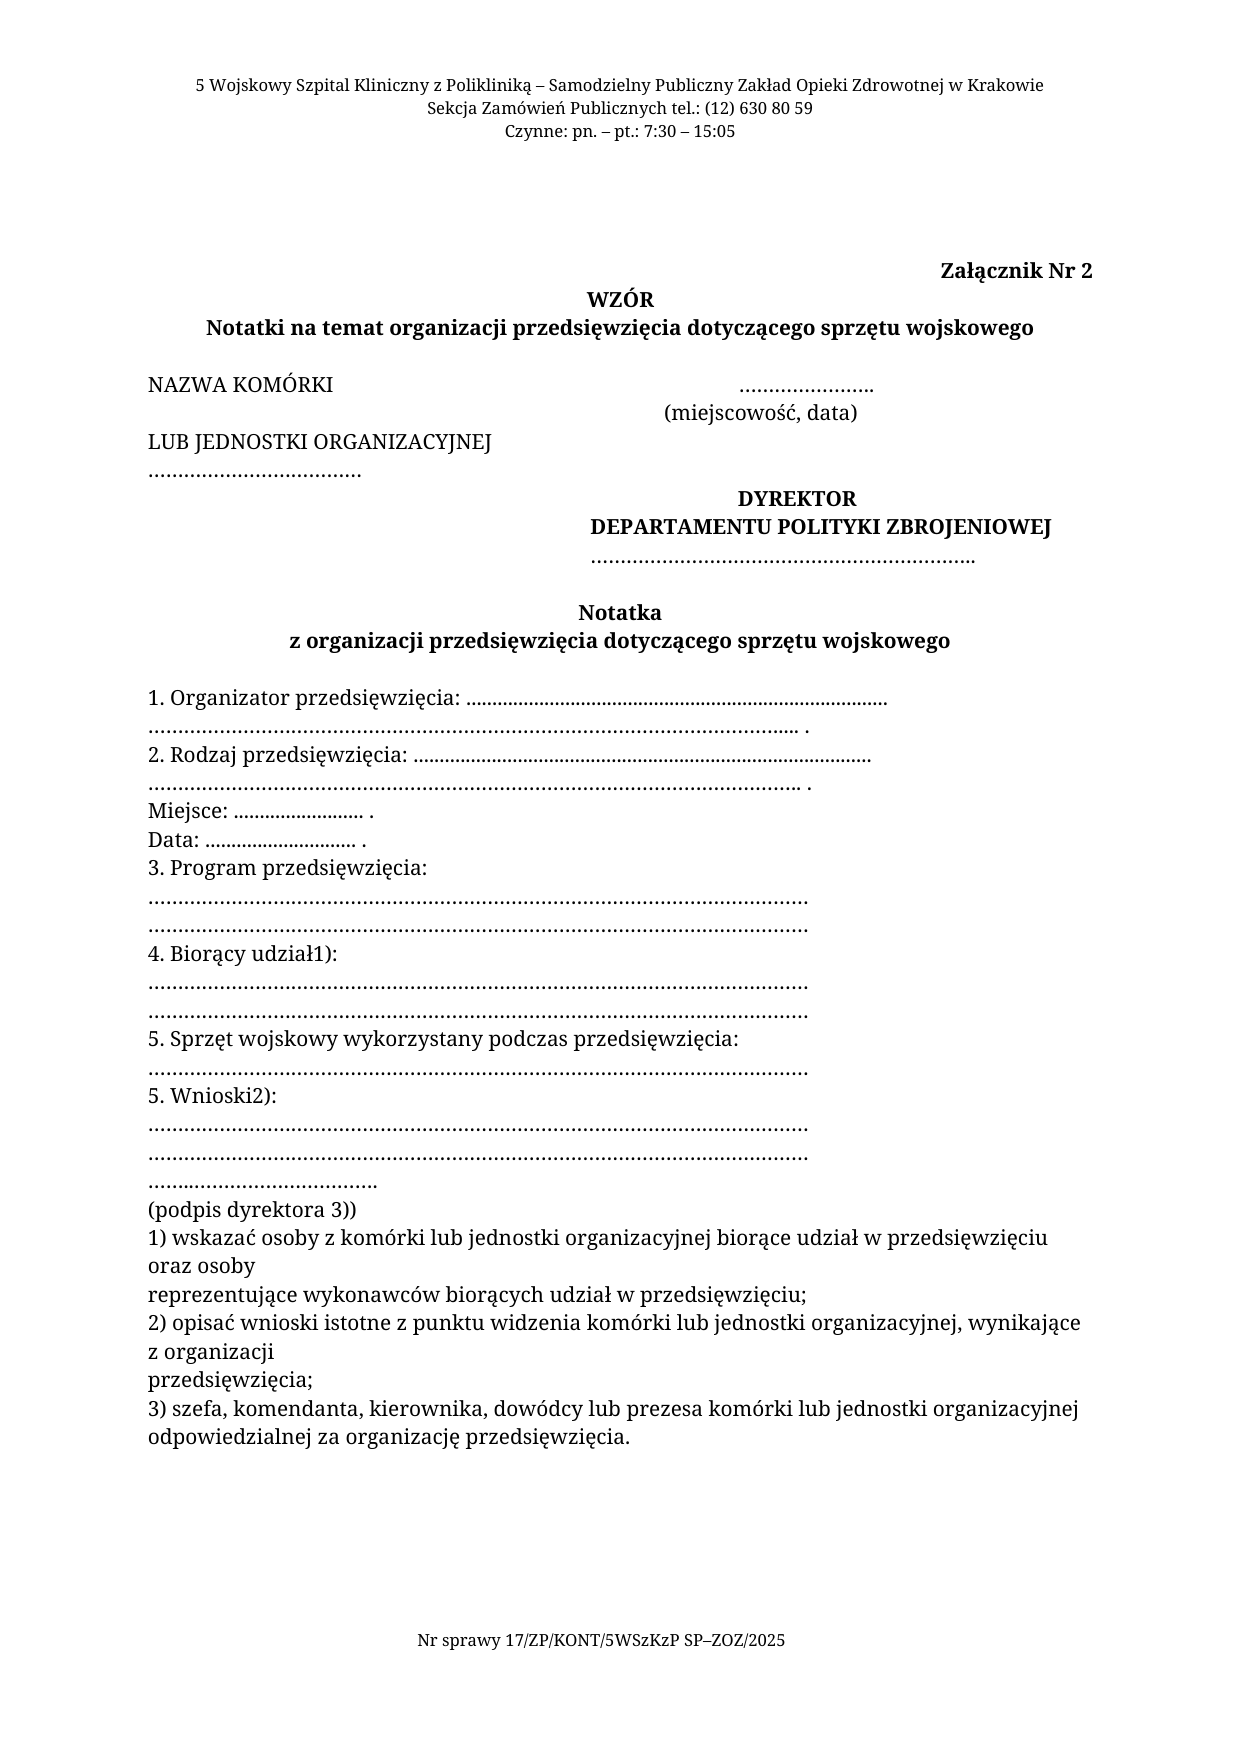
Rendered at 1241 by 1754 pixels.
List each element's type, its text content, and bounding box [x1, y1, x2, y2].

text (miejscowość, data) [590, 398, 1093, 427]
text 3) szefa, komendanta, kierownika, dowódcy lub prezesa komórki lub jednostki organizacyjnej [148, 1394, 1093, 1422]
text reprezentujące wykonawców biorących udział w przedsięwzięciu; [148, 1280, 1093, 1308]
text ……………………………… [148, 455, 1093, 484]
text z organizacji przedsięwzięcia dotyczącego sprzętu wojskowego [148, 626, 1093, 654]
text 2) opisać wnioski istotne z punktu widzenia komórki lub jednostki organizacyjnej, wynikające z organizacji [148, 1308, 1093, 1365]
text LUB JEDNOSTKI ORGANIZACYJNEJ [148, 427, 1093, 455]
text ……………………………………………………….. [516, 541, 1093, 569]
text WZÓR [148, 285, 1093, 313]
text ………………………………………………………………………………………………… [148, 1109, 1093, 1138]
text DEPARTAMENTU POLITYKI ZBROJENIOWEJ [590, 512, 1093, 541]
text NAZWA KOMÓRKI ………………….. [148, 370, 1093, 398]
text 1. Organizator przedsięwzięcia: ................................................................................. [148, 683, 1093, 711]
text ………………………………………………………………………………………………… [148, 1053, 1093, 1081]
text ……………………………………………………………………………………………..... . [148, 711, 1093, 740]
text Notatka [148, 598, 1093, 626]
text ………………………………………………………………………………………………… [148, 910, 1093, 939]
text odpowiedzialnej za organizację przedsięwzięcia. [148, 1422, 1093, 1451]
text 5. Wnioski2): [148, 1081, 1093, 1109]
text 3. Program przedsięwzięcia: [148, 853, 1093, 882]
text ………………………………………………………………………………………………… [148, 1138, 1093, 1166]
text ………………………………………………………………………………………………… [148, 967, 1093, 996]
text ………………………………………………………………………………………………… [148, 996, 1093, 1024]
text 1) wskazać osoby z komórki lub jednostki organizacyjnej biorące udział w przedsięwzięciu oraz osoby [148, 1223, 1093, 1280]
text 5. Sprzęt wojskowy wykorzystany podczas przedsięwzięcia: [148, 1024, 1093, 1053]
text Załącznik Nr 2 [148, 256, 1093, 285]
text Data: ............................. . [148, 825, 1093, 853]
text 4. Biorący udział1): [148, 939, 1093, 967]
text Notatki na temat organizacji przedsięwzięcia dotyczącego sprzętu wojskowego [148, 313, 1093, 342]
text ……..…………………………. [148, 1166, 1093, 1195]
text (podpis dyrektora 3)) [148, 1195, 1093, 1223]
text 2. Rodzaj przedsięwzięcia: ........................................................................................ [148, 740, 1093, 768]
text Miejsce: ......................... . [148, 797, 1093, 825]
text DYREKTOR [664, 484, 1093, 512]
text ……………………………………………………………………………………………….. . [148, 768, 1093, 797]
text przedsięwzięcia; [148, 1365, 1093, 1394]
text ………………………………………………………………………………………………… [148, 882, 1093, 910]
